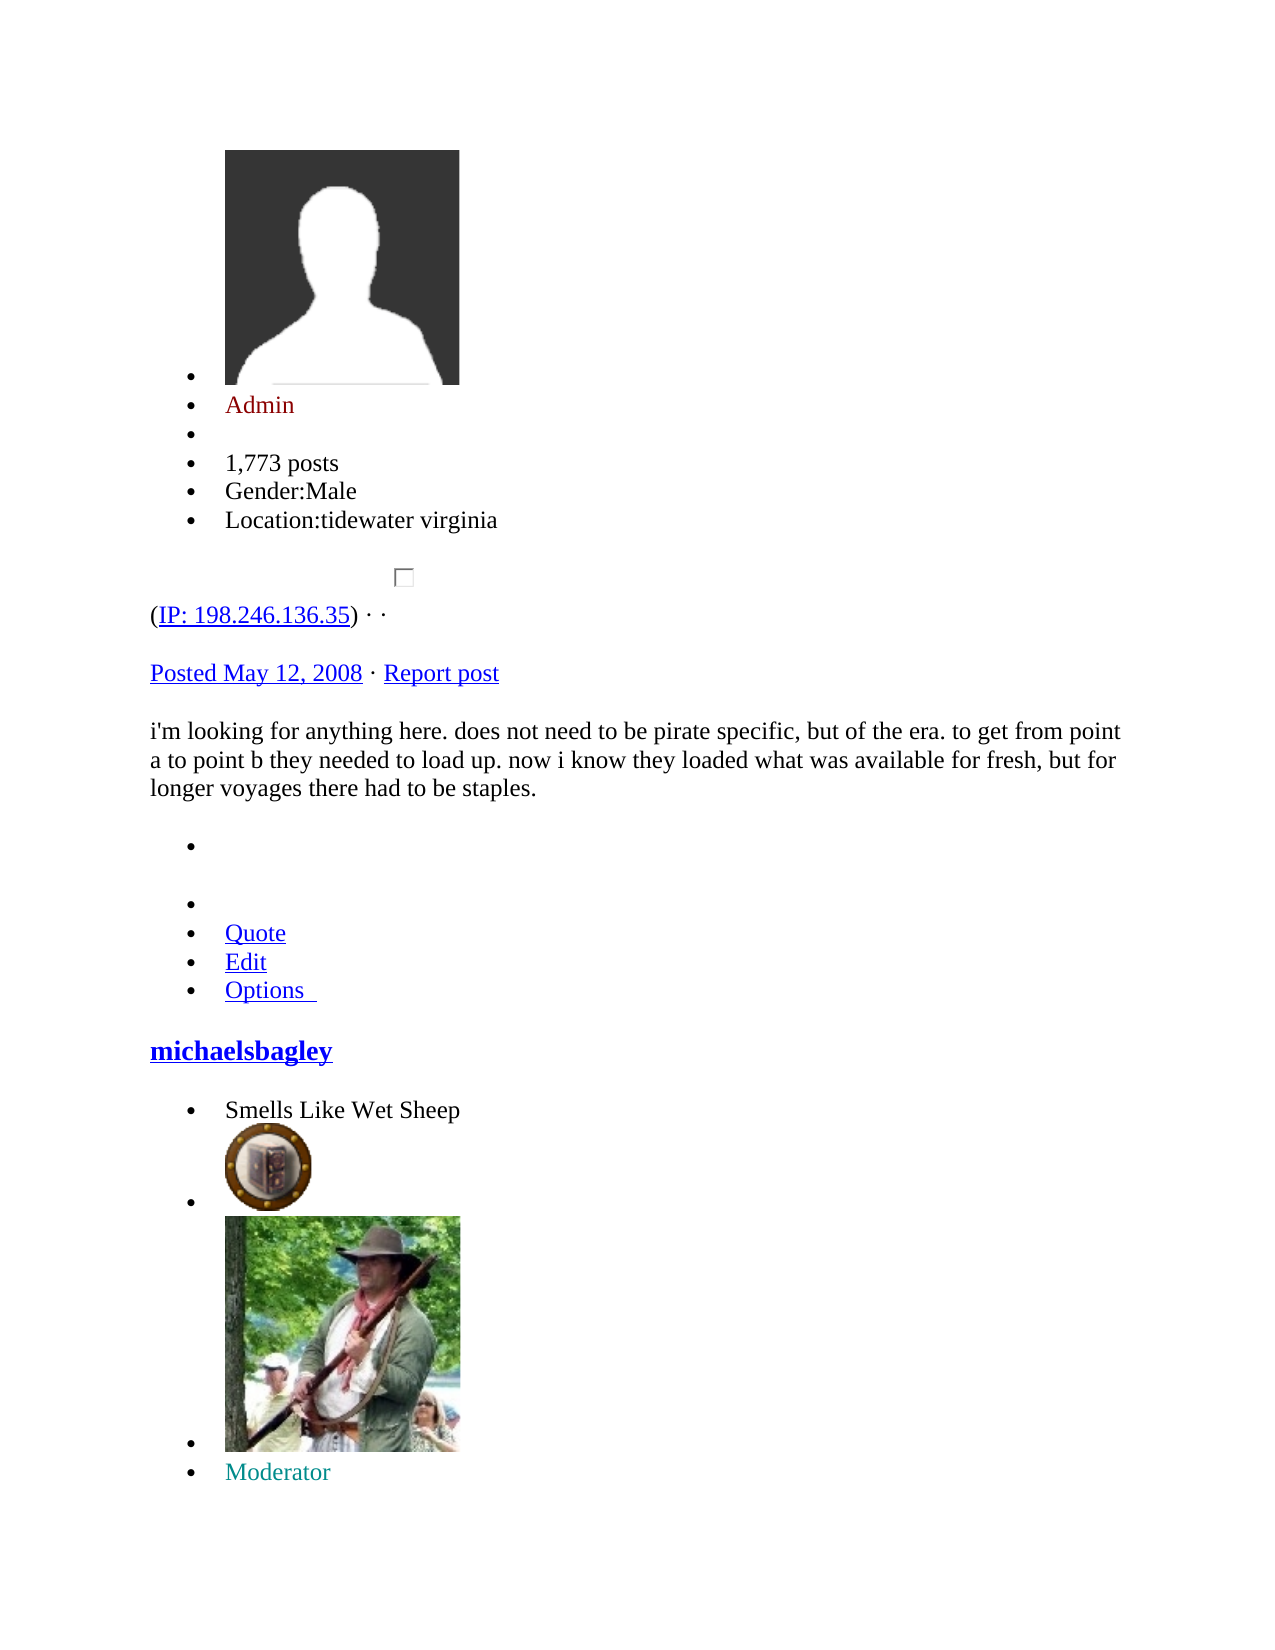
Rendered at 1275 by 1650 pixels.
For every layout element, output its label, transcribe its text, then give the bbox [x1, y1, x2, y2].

text (IP: 198.246.136.35) · · [150, 563, 1125, 629]
list Admin [187, 390, 1125, 419]
list Quote [187, 918, 1125, 947]
picture [225, 1123, 312, 1211]
list Options [187, 976, 1125, 1004]
text michaelsbagley [150, 1033, 1125, 1066]
picture [225, 150, 460, 385]
list Edit [187, 947, 1125, 976]
list Moderator [187, 1457, 1125, 1486]
list 1,773 posts [187, 448, 1125, 476]
list Smells Like Wet Sheep [187, 1095, 1125, 1124]
picture [225, 1216, 461, 1452]
list Location:tidewater virginia [187, 505, 1125, 534]
text i'm looking for anything here. does not need to be pirate specific, but of the era. to get from point a to point b they needed to load up. now i know they loaded what was available for fresh, but for longer voyages there had to be staples. [150, 716, 1125, 802]
list Gender:Male [187, 476, 1125, 505]
text Posted May 12, 2008 · Report post [150, 658, 1125, 687]
